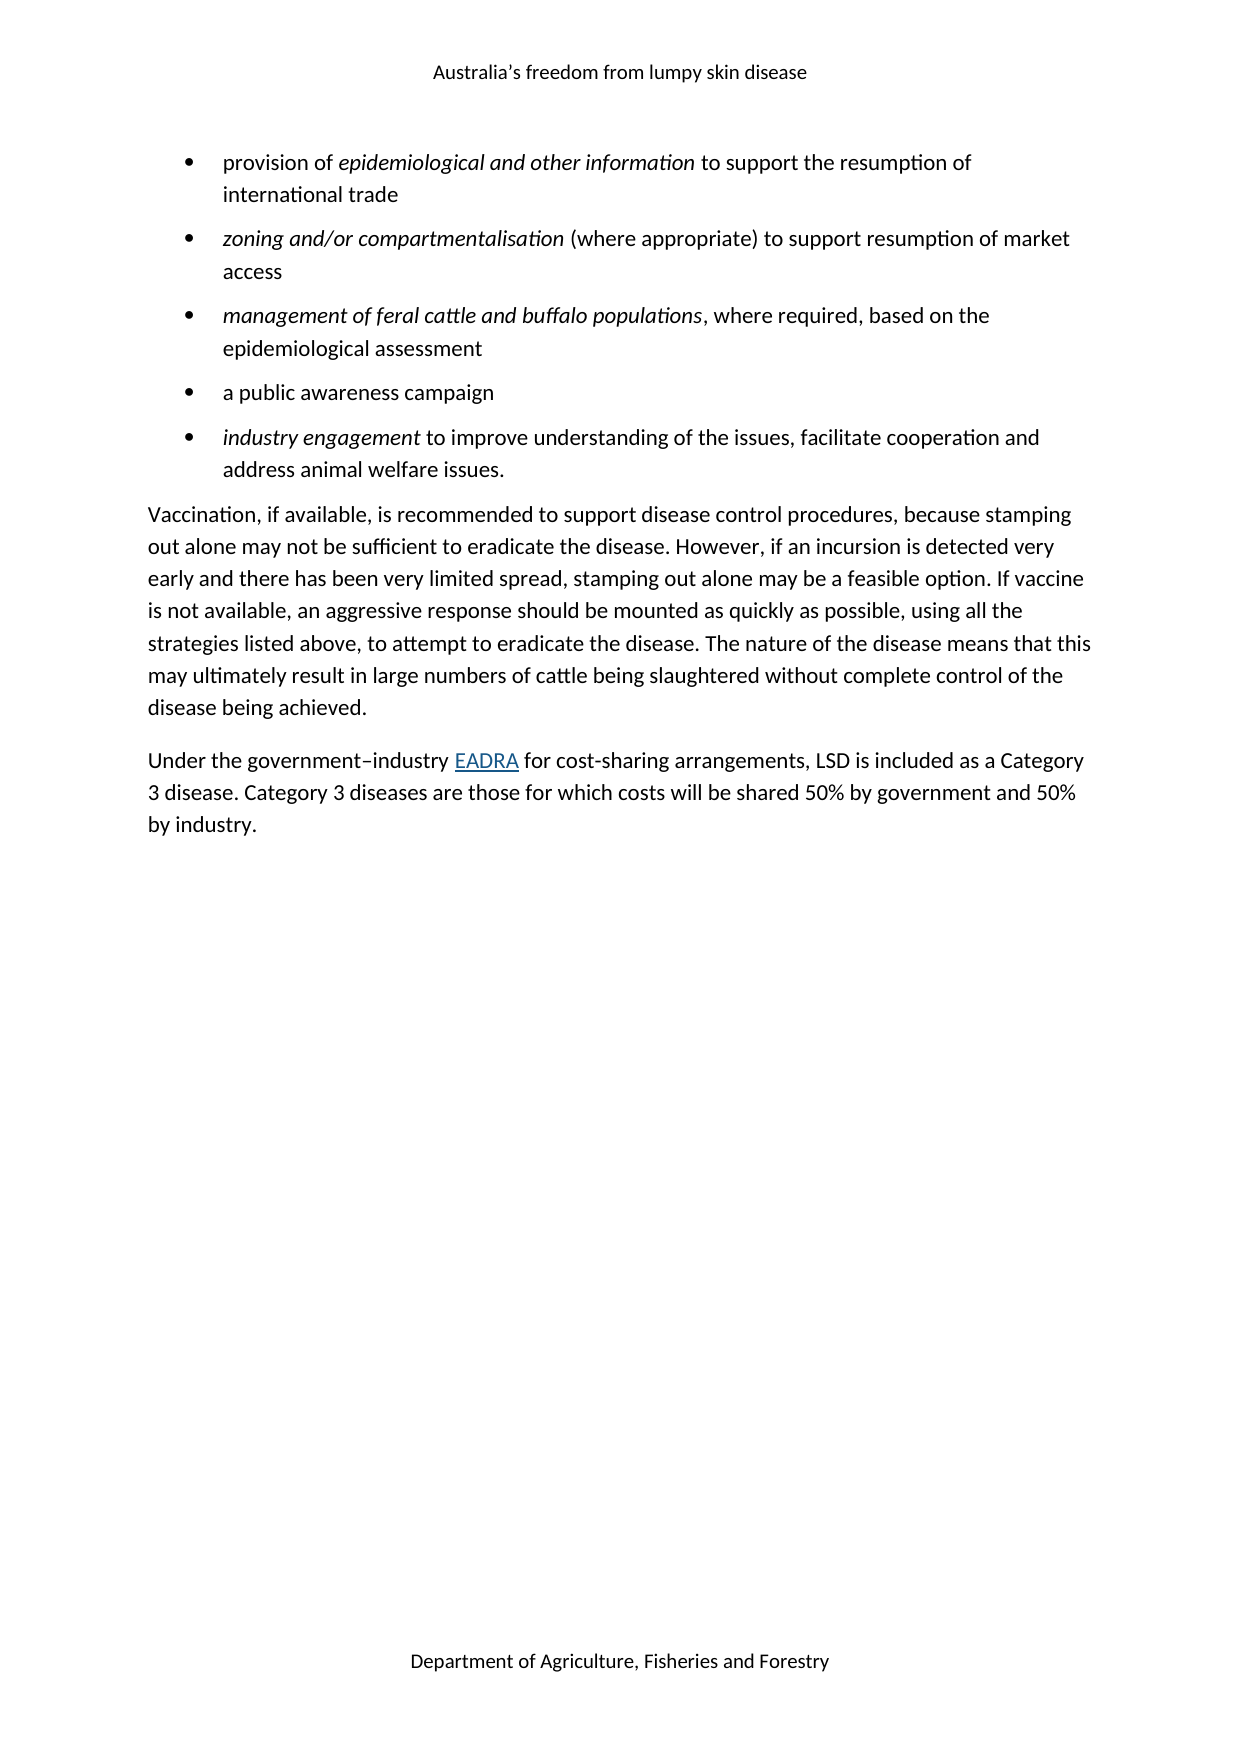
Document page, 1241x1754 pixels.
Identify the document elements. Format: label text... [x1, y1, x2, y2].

text Vaccination, if available, is recommended to support disease control procedures, because stamping out alone may not be sufficient to eradicate the disease. However, if an incursion is detected very early and there has been very limited spread, stamping out alone may be a feasible option. If vaccine is not available, an aggressive response should be mounted as quickly as possible, using all the strategies listed above, to attempt to eradicate the disease. The nature of the disease means that this may ultimately result in large numbers of cattle being slaughtered without complete control of the disease being achieved. [148, 500, 1092, 721]
list a public awareness campaign [185, 378, 1092, 406]
list provision of epidemiological and other information to support the resumption of international trade [185, 148, 1092, 208]
text Under the government–industry EADRA for cost-sharing arrangements, LSD is included as a Category 3 disease. Category 3 diseases are those for which costs will be shared 50% by government and 50% by industry. [148, 746, 1092, 838]
list management of feral cattle and buffalo populations, where required, based on the epidemiological assessment [185, 301, 1092, 362]
list zoning and/or compartmentalisation (where appropriate) to support resumption of market access [185, 224, 1092, 285]
list industry engagement to improve understanding of the issues, facilitate cooperation and address animal welfare issues. [185, 423, 1092, 483]
